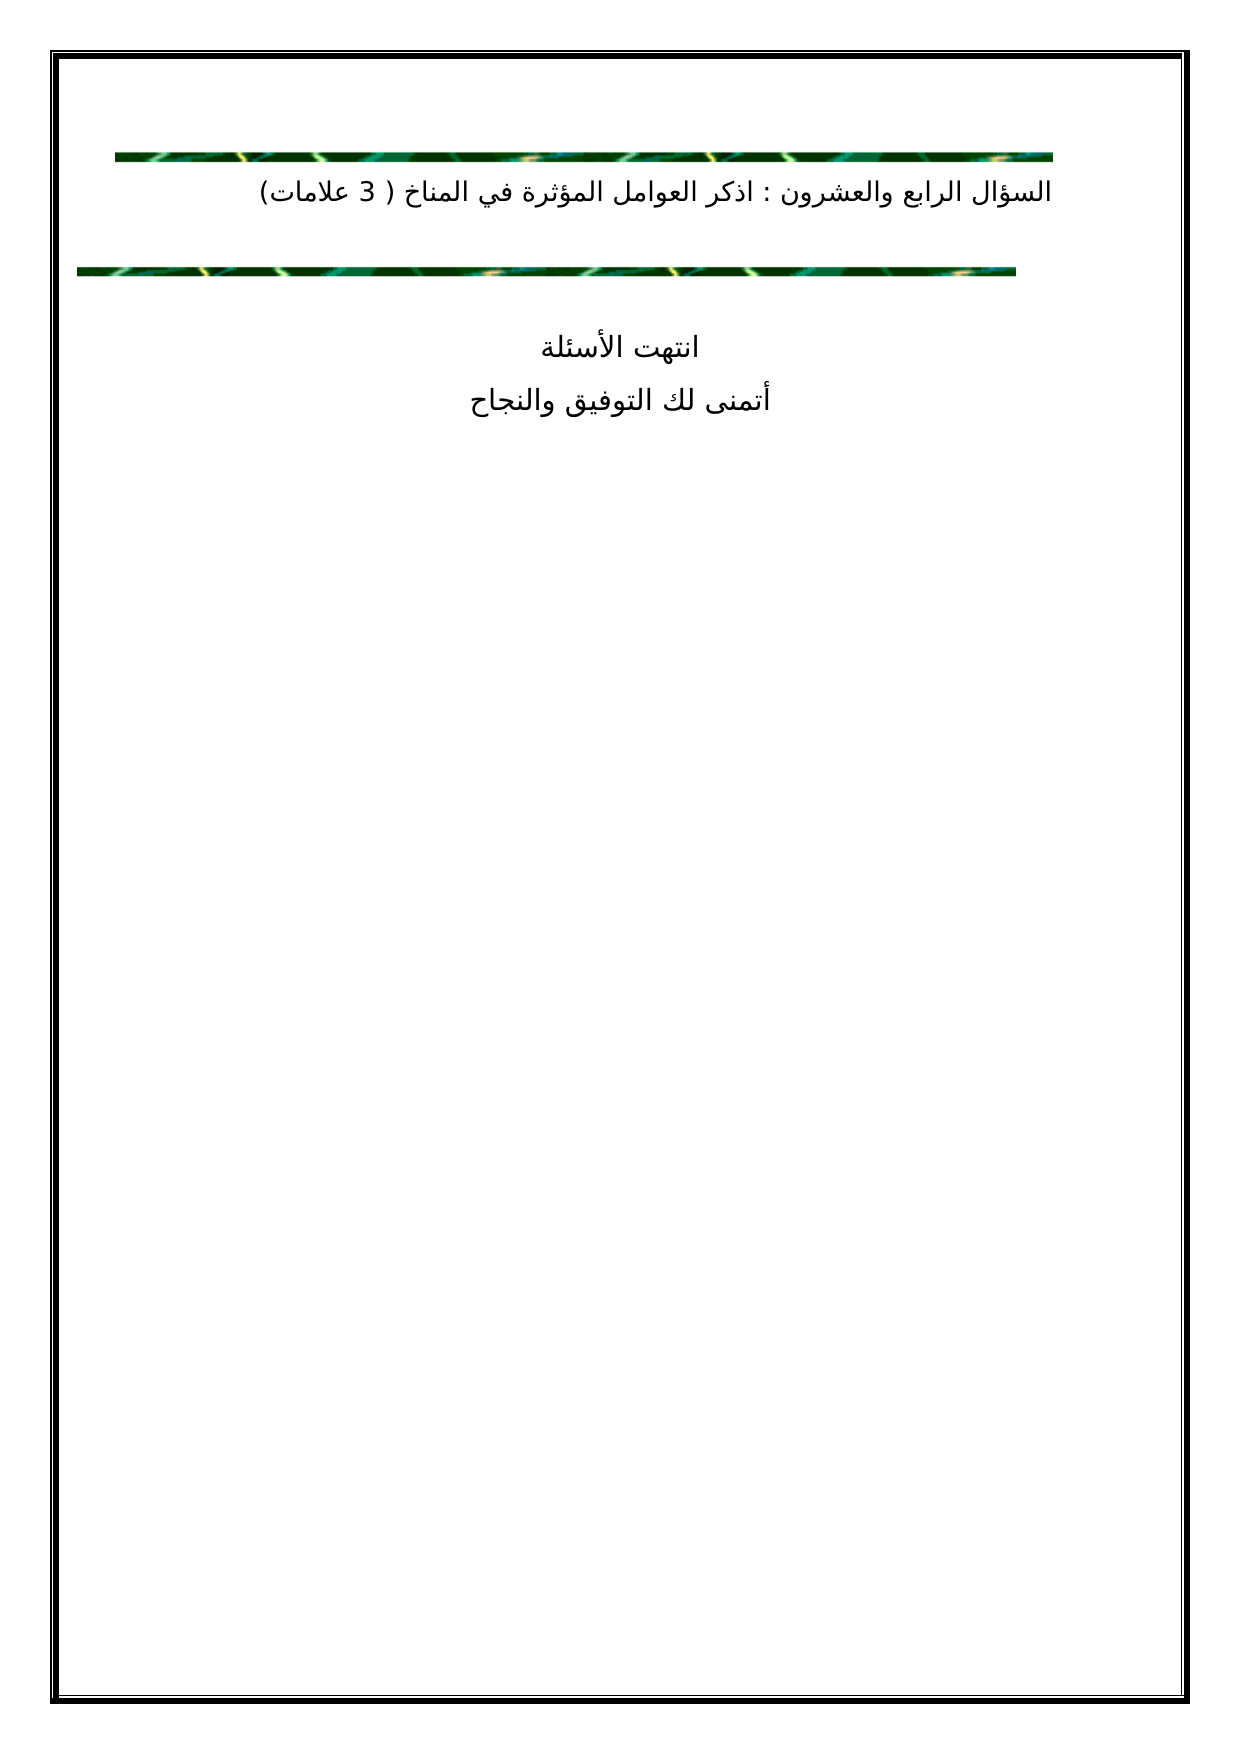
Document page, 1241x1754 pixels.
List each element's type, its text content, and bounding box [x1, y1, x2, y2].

text أتمنى لك التوفيق والنجاح [187, 384, 1053, 418]
picture [115, 149, 1053, 166]
text انتهت الأسئلة [187, 330, 1053, 364]
picture [77, 264, 1016, 280]
text السؤال الرابع والعشرون : اذكر العوامل المؤثرة في المناخ ( 3 علامات) [187, 176, 1053, 208]
